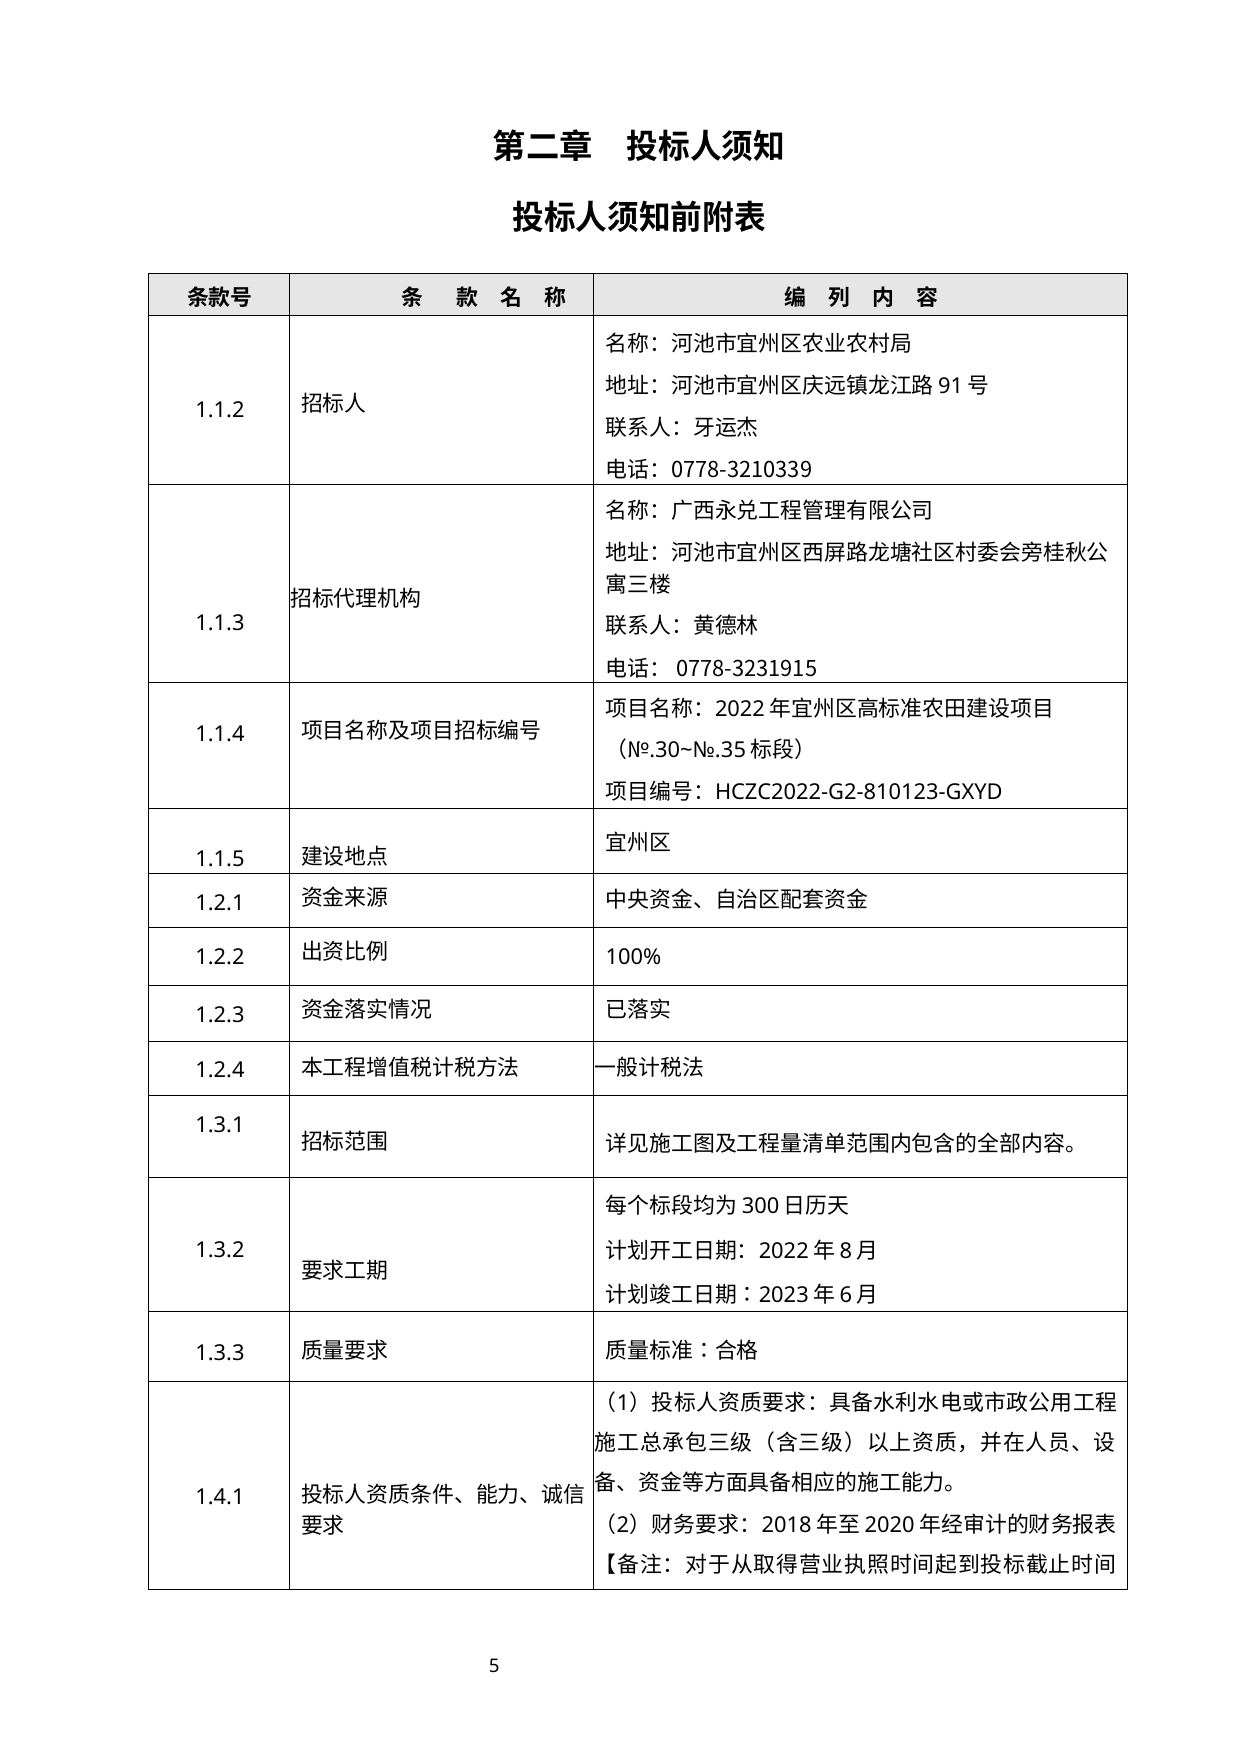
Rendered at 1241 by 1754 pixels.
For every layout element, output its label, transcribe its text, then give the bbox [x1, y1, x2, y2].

table_header 条款号 [149, 274, 289, 315]
table_cell 1.1.5 [149, 809, 289, 873]
table_cell 详见施工图及工程量清单范围内包含的全部内容。 [594, 1096, 1127, 1177]
table_cell 1.3.2 [149, 1178, 289, 1311]
table_cell 项目名称：2022年宜州区高标准农田建设项目（№.30~№.35标段） 项目编号：HCZC2022-G2-810123-GXYD [594, 683, 1127, 808]
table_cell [594, 1382, 1127, 1589]
table_cell 中央资金、自治区配套资金 [594, 874, 1127, 927]
table_cell 出资比例 [290, 928, 593, 985]
table_header 编 列 内 容 [594, 274, 1127, 315]
table_header 条 款 名 称 [290, 274, 593, 315]
table_cell 名称：广西永兑工程管理有限公司 地址：河池市宜州区西屏路龙塘社区村委会旁桂秋公寓三楼 联系人：黄德林 电话： 0778-3231915 [594, 485, 1127, 682]
table_cell 招标代理机构 [290, 485, 593, 682]
table_cell 要求工期 [290, 1178, 593, 1311]
table_cell 建设地点 [290, 809, 593, 873]
table_cell 1.2.3 [149, 986, 289, 1041]
table_cell 1.1.2 [149, 316, 289, 484]
table_cell 招标范围 [290, 1096, 593, 1177]
table_cell 名称：河池市宜州区农业农村局 地址：河池市宜州区庆远镇龙江路91号 联系人：牙运杰 电话：0778-3210339 [594, 316, 1127, 484]
table_cell 1.3.1 [149, 1096, 289, 1177]
table_cell 质量标准：合格 [594, 1312, 1127, 1381]
table_cell 质量要求 [290, 1312, 593, 1381]
table_cell 1.1.4 [149, 683, 289, 808]
table_cell 1.2.1 [149, 874, 289, 927]
table_cell 投标人资质条件、能力、诚信要求 [290, 1382, 593, 1589]
table_cell 资金来源 [290, 874, 593, 927]
table_cell 项目名称及项目招标编号 [290, 683, 593, 808]
table_cell 本工程增值税计税方法 [290, 1042, 593, 1095]
table_cell 1.2.4 [149, 1042, 289, 1095]
table_cell 宜州区 [594, 809, 1127, 873]
subtitle 第二章 投标人须知 投标人须知前附表 [488, 120, 789, 239]
table_cell 1.4.1 [149, 1382, 289, 1589]
table_cell 1.2.2 [149, 928, 289, 985]
table_cell 招标人 [290, 316, 593, 484]
table_cell 100% [594, 928, 1127, 985]
table_cell 1.3.3 [149, 1312, 289, 1381]
table_cell 已落实 [594, 986, 1127, 1041]
table_cell 每个标段均为 300日历天 计划开工日期：2022年8月 计划竣工日期：2023年6月 [594, 1178, 1127, 1311]
table_cell 1.1.3 [149, 485, 289, 682]
table_cell 一般计税法 [594, 1042, 1127, 1095]
table_cell 资金落实情况 [290, 986, 593, 1041]
